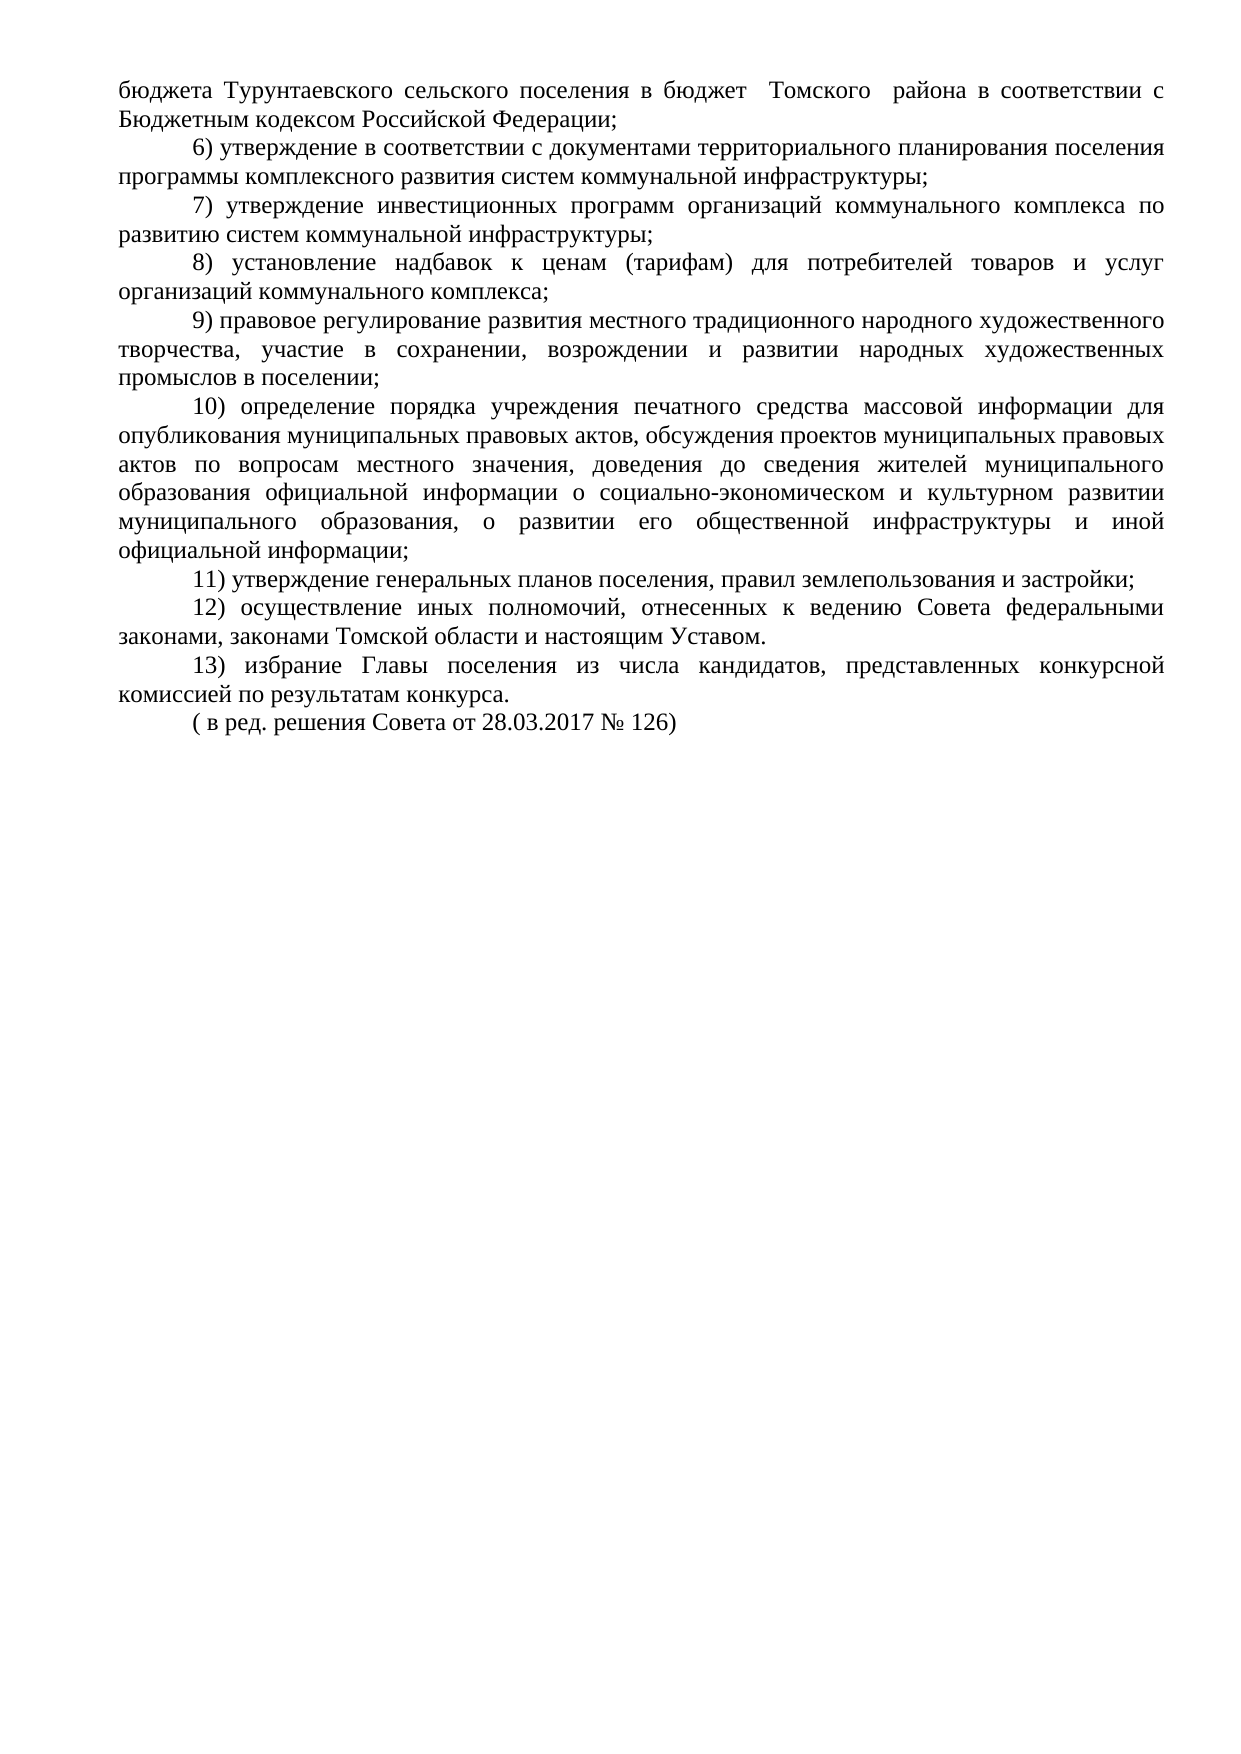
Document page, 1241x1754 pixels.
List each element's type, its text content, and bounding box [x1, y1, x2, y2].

text 7) утверждение инвестиционных программ организаций коммунального комплекса по развитию систем коммунальной инфраструктуры; [118, 190, 1165, 247]
text 11) утверждение генеральных планов поселения, правил землепользования и застройки; [118, 564, 1165, 592]
text 12) осуществление иных полномочий, отнесенных к ведению Совета федеральными законами, законами Томской области и настоящим Уставом. [118, 592, 1165, 650]
text 9) правовое регулирование развития местного традиционного народного художественного творчества, участие в сохранении, возрождении и развитии народных художественных промыслов в поселении; [118, 305, 1165, 391]
text 13) избрание Главы поселения из числа кандидатов, представленных конкурсной комиссией по результатам конкурса. [118, 650, 1165, 707]
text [118, 75, 1165, 132]
text 6) утверждение в соответствии с документами территориального планирования поселения программы комплексного развития систем коммунальной инфраструктуры; [118, 132, 1165, 190]
text 10) определение порядка учреждения печатного средства массовой информации для опубликования муниципальных правовых актов, обсуждения проектов муниципальных правовых актов по вопросам местного значения, доведения до сведения жителей муниципального образования официальной информации о социально-экономическом и культурном развитии муниципального образования, о развитии его общественной инфраструктуры и иной официальной информации; [118, 391, 1165, 564]
text ( в ред. решения Совета от 28.03.2017 № 126) [118, 707, 1165, 736]
text 8) установление надбавок к ценам (тарифам) для потребителей товаров и услуг организаций коммунального комплекса; [118, 247, 1165, 305]
